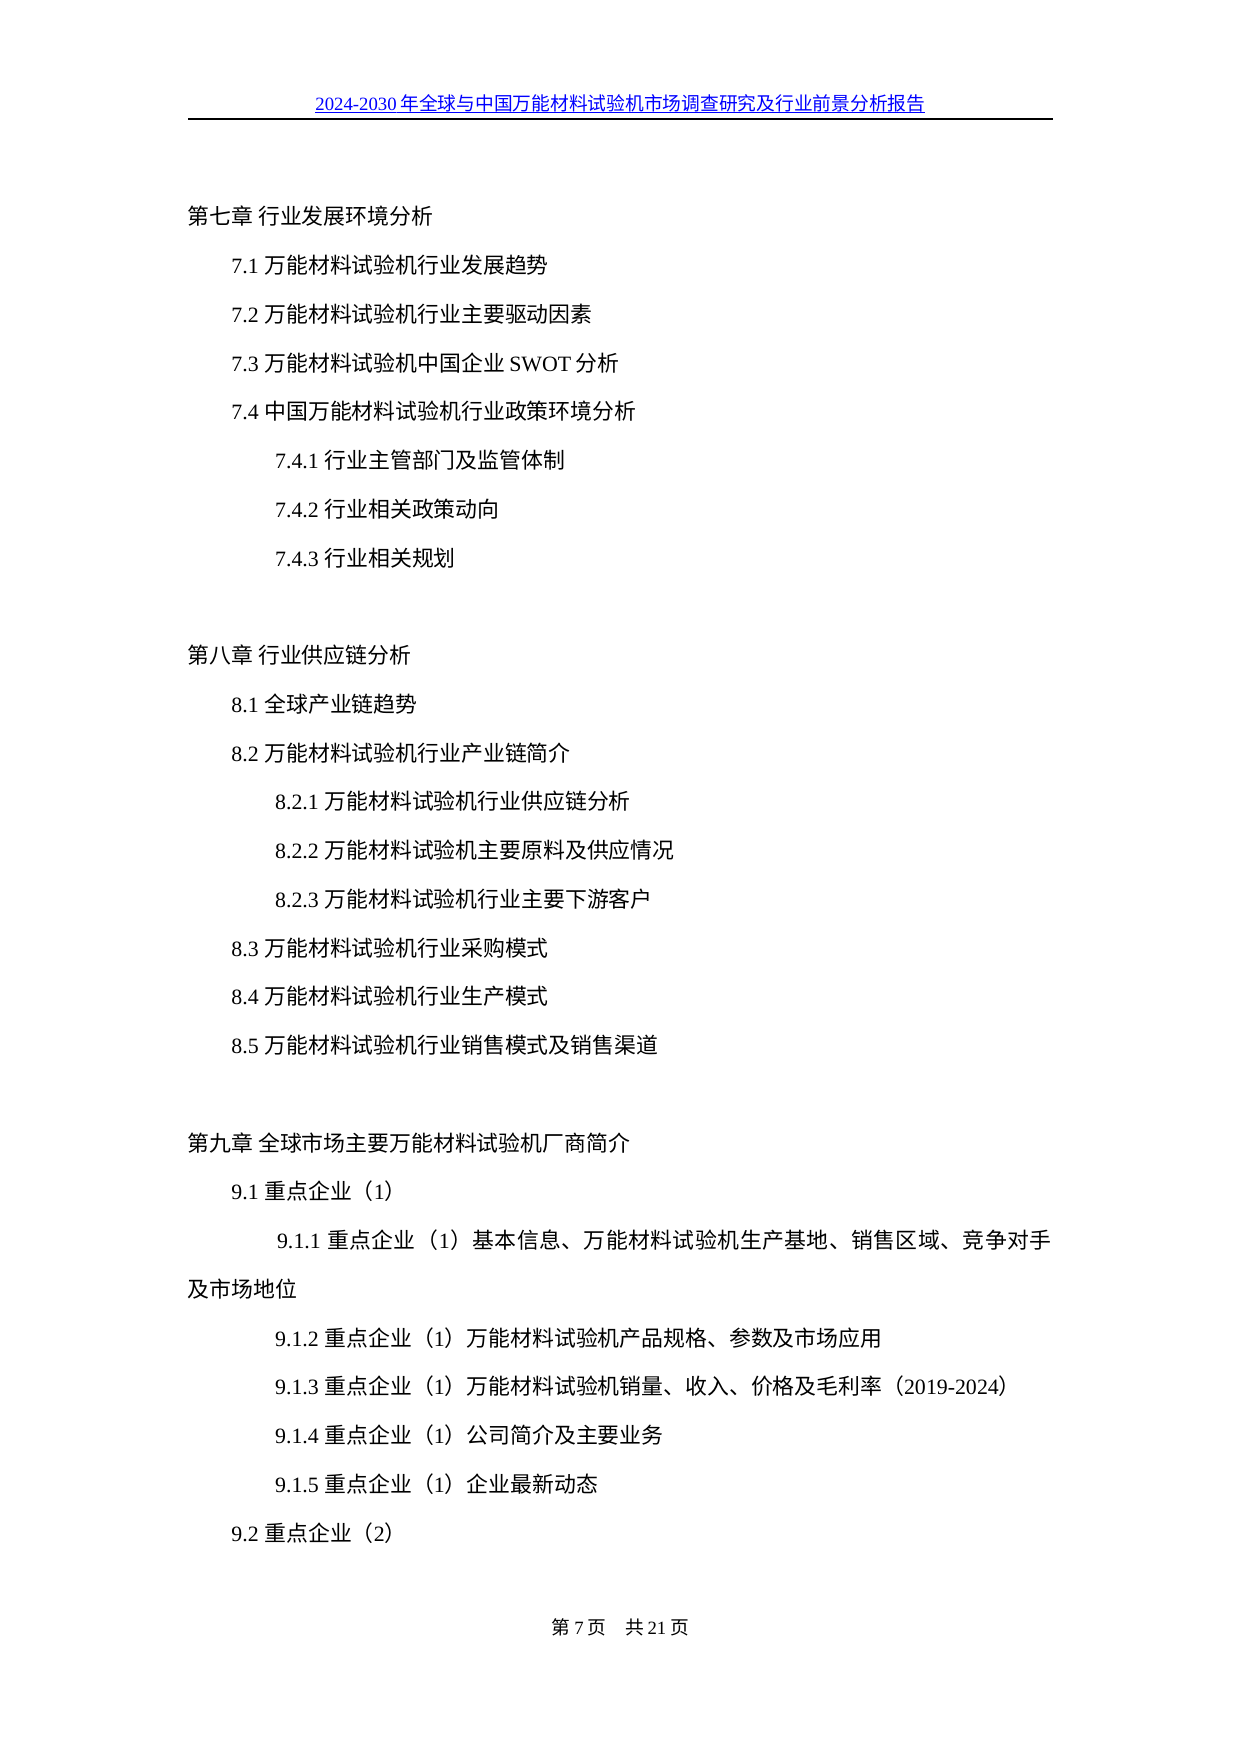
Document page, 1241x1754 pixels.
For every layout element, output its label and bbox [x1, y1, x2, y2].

text [187, 150, 1053, 1548]
